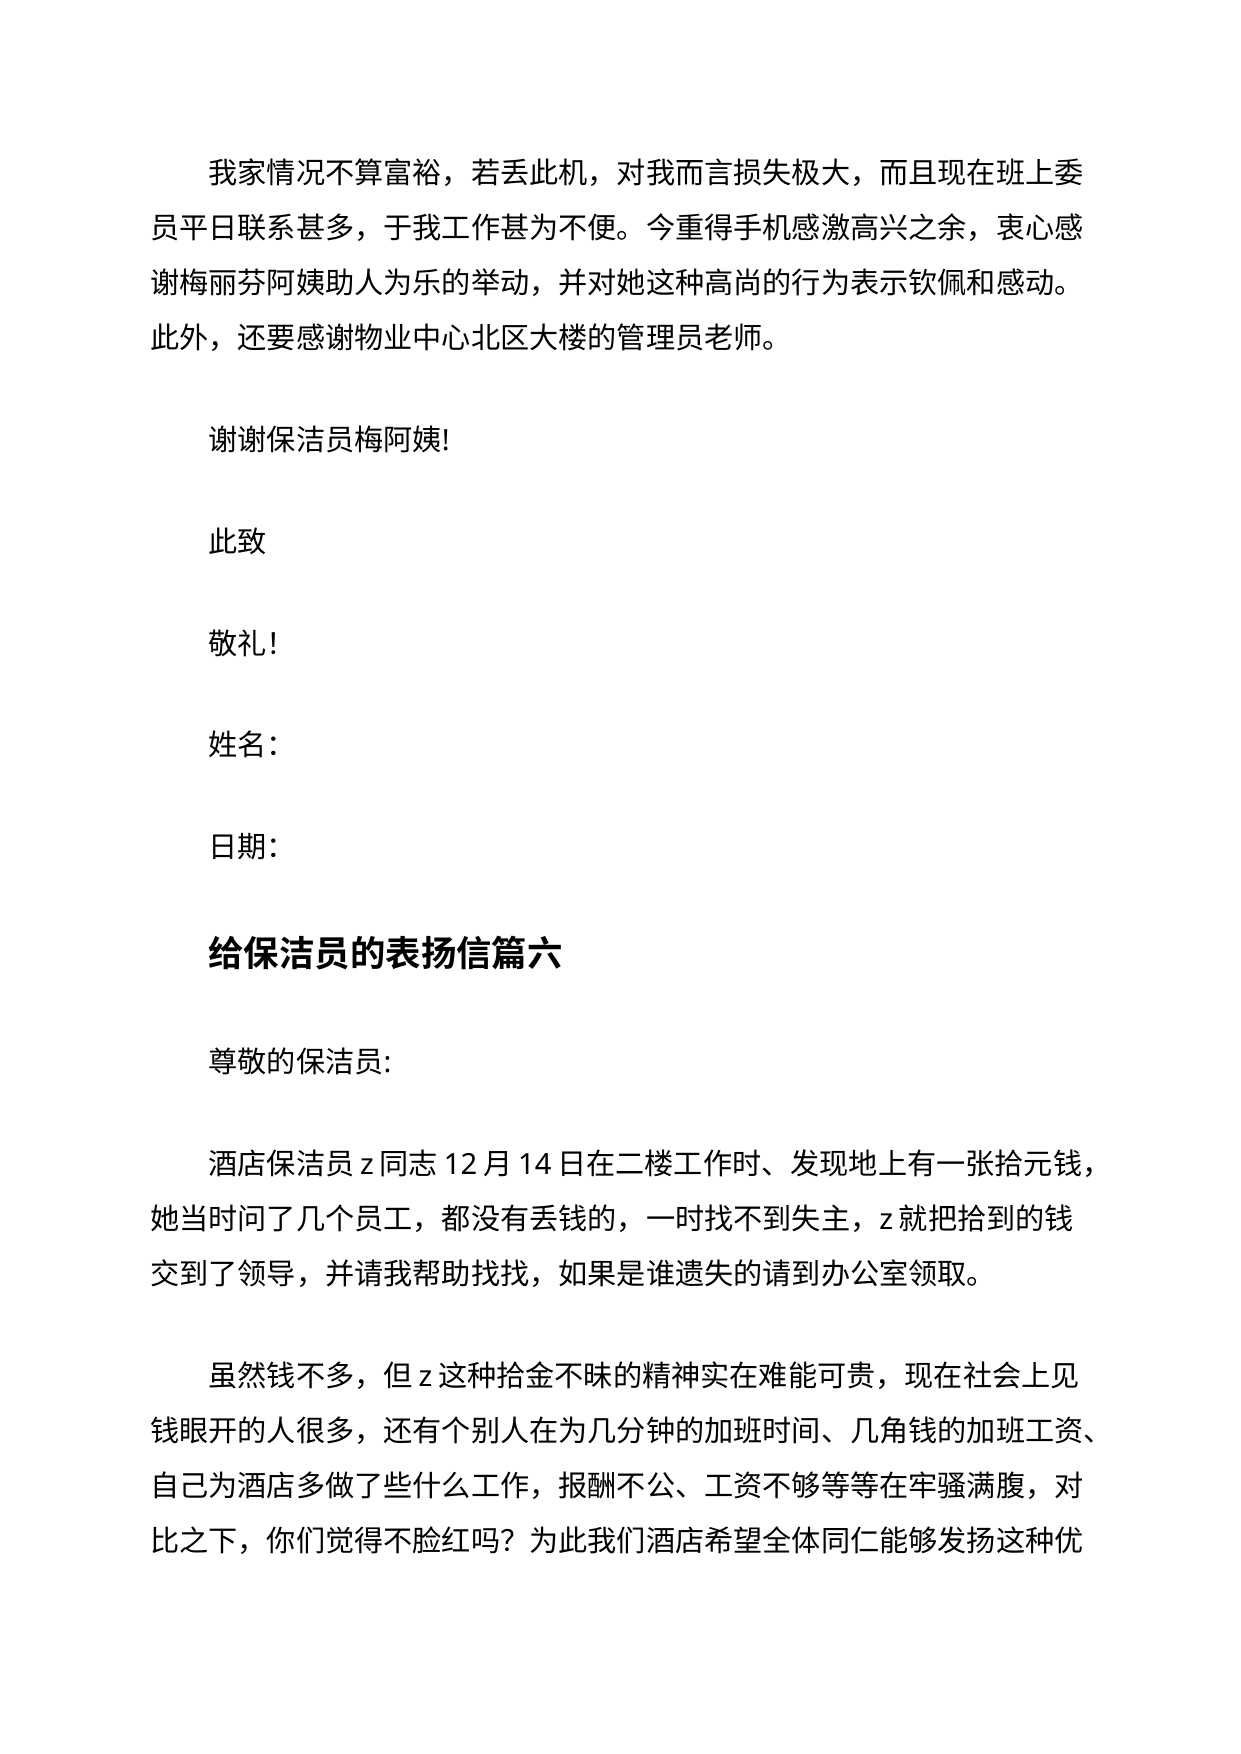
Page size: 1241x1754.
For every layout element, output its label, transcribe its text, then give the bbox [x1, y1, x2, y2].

text 给保洁员的表扬信篇六 [150, 926, 1090, 977]
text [150, 1353, 1090, 1560]
text 敬礼！ [150, 620, 1090, 662]
text 日期： [150, 824, 1090, 866]
text 我家情况不算富裕，若丢此机，对我而言损失极大，而且现在班上委员平日联系甚多，于我工作甚为不便。今重得手机感激高兴之余，衷心感谢梅丽芬阿姨助人为乐的举动，并对她这种高尚的行为表示钦佩和感动。此外，还要感谢物业中心北区大楼的管理员老师。 [150, 150, 1090, 357]
text 谢谢保洁员梅阿姨! [150, 416, 1090, 459]
text 姓名： [150, 722, 1090, 764]
text 此致 [150, 518, 1090, 561]
text 尊敬的保洁员: [150, 1039, 1090, 1081]
text 酒店保洁员z同志12月14日在二楼工作时、发现地上有一张拾元钱，她当时问了几个员工，都没有丢钱的，一时找不到失主，z就把拾到的钱交到了领导，并请我帮助找找，如果是谁遗失的请到办公室领取。 [150, 1141, 1090, 1293]
